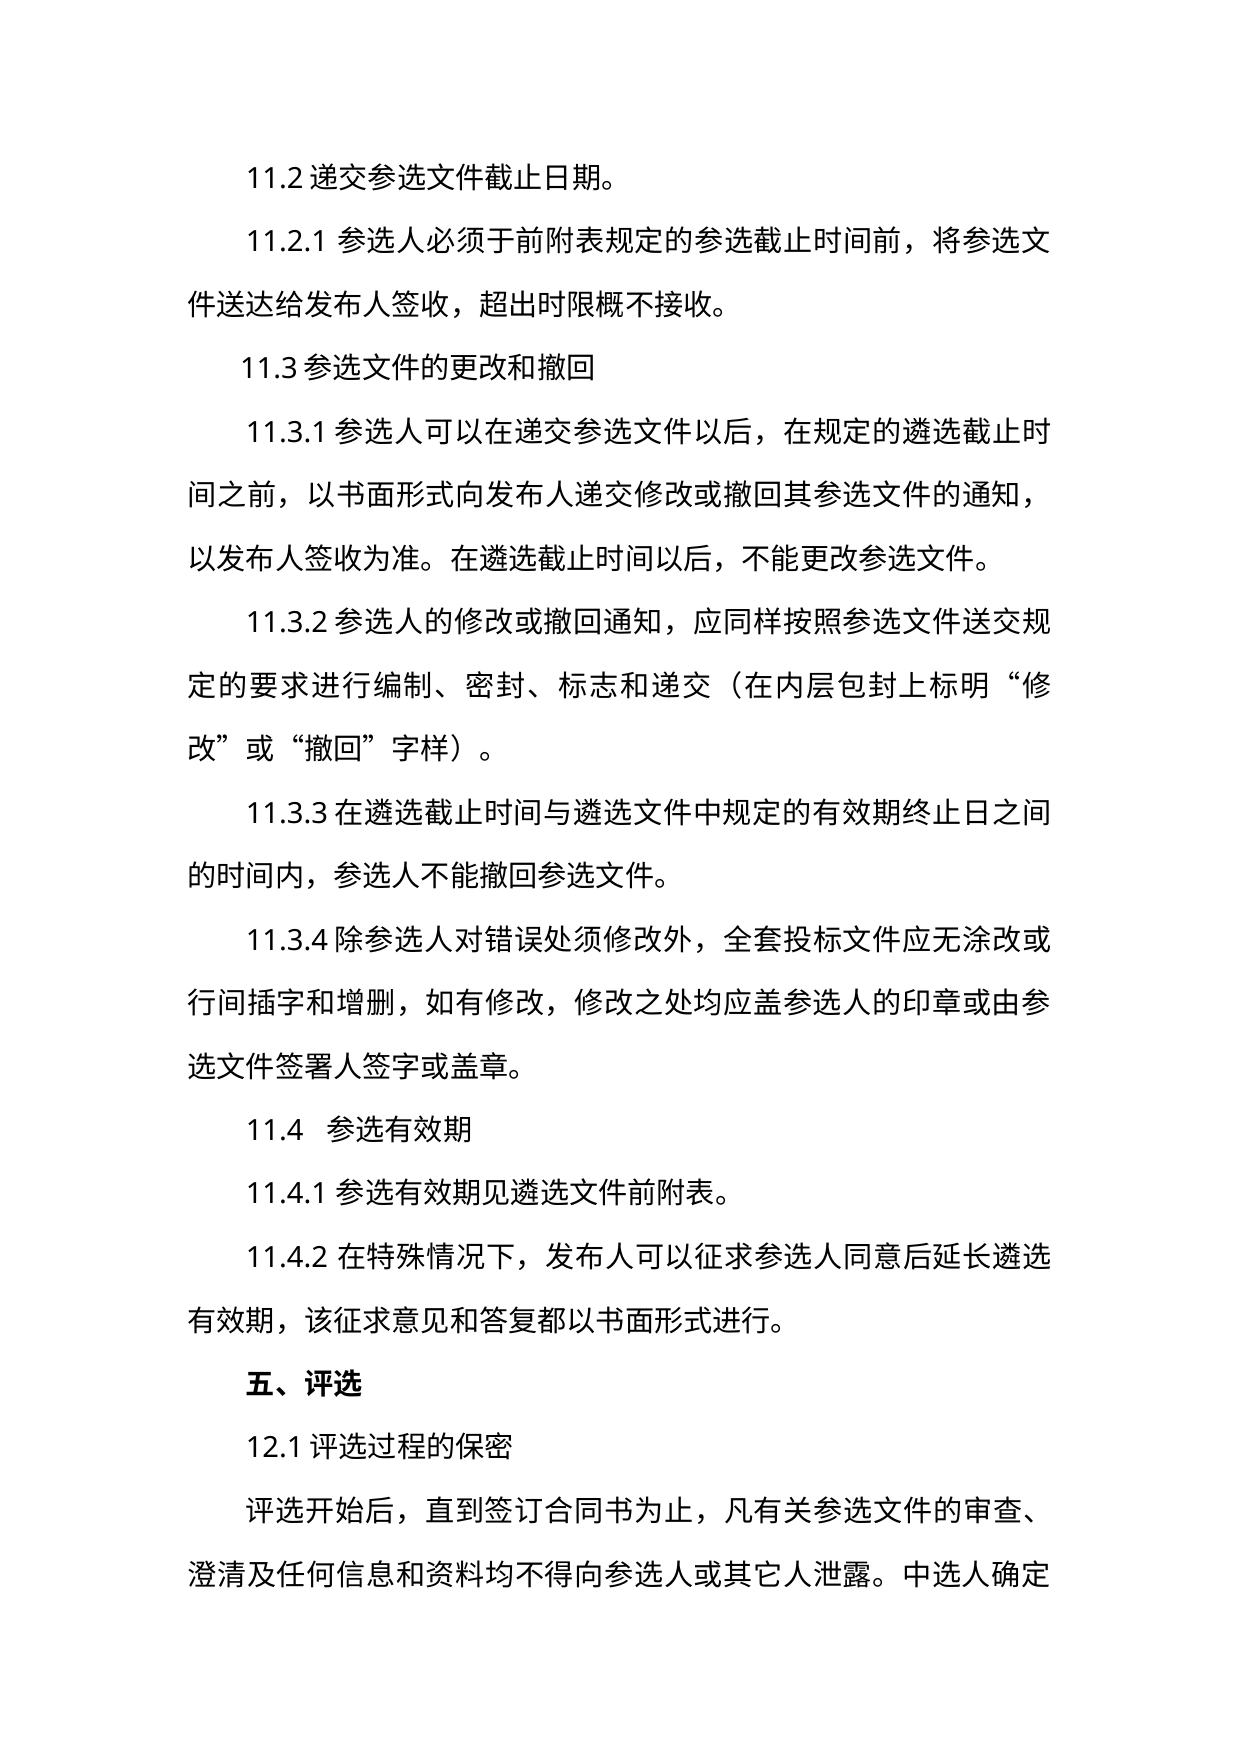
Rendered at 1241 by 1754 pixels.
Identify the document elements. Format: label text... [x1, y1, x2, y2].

text 11.3参选文件的更改和撤回 [187, 345, 1053, 387]
text 五、评选 [187, 1361, 1053, 1403]
text 11.4.2 在特殊情况下，发布人可以征求参选人同意后延长遴选有效期，该征求意见和答复都以书面形式进行。 [187, 1234, 1053, 1339]
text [187, 1488, 1053, 1593]
text 11.3.3在遴选截止时间与遴选文件中规定的有效期终止日之间的时间内，参选人不能撤回参选文件。 [187, 789, 1053, 895]
text 11.2.1 参选人必须于前附表规定的参选截止时间前，将参选文件送达给发布人签收，超出时限概不接收。 [187, 218, 1053, 324]
text 11.4 参选有效期 [187, 1107, 1053, 1149]
text 11.2递交参选文件截止日期。 [187, 154, 1053, 197]
text 11.3.2参选人的修改或撤回通知，应同样按照参选文件送交规定的要求进行编制、密封、标志和递交（在内层包封上标明“修改”或“撤回”字样）。 [187, 599, 1053, 768]
text 11.3.1参选人可以在递交参选文件以后，在规定的遴选截止时间之前，以书面形式向发布人递交修改或撤回其参选文件的通知，以发布人签收为准。在遴选截止时间以后，不能更改参选文件。 [187, 408, 1053, 578]
text 11.4.1 参选有效期见遴选文件前附表。 [187, 1170, 1053, 1212]
text 11.3.4除参选人对错误处须修改外，全套投标文件应无涂改或行间插字和增删，如有修改，修改之处均应盖参选人的印章或由参选文件签署人签字或盖章。 [187, 916, 1053, 1085]
text 12.1评选过程的保密 [187, 1424, 1053, 1466]
